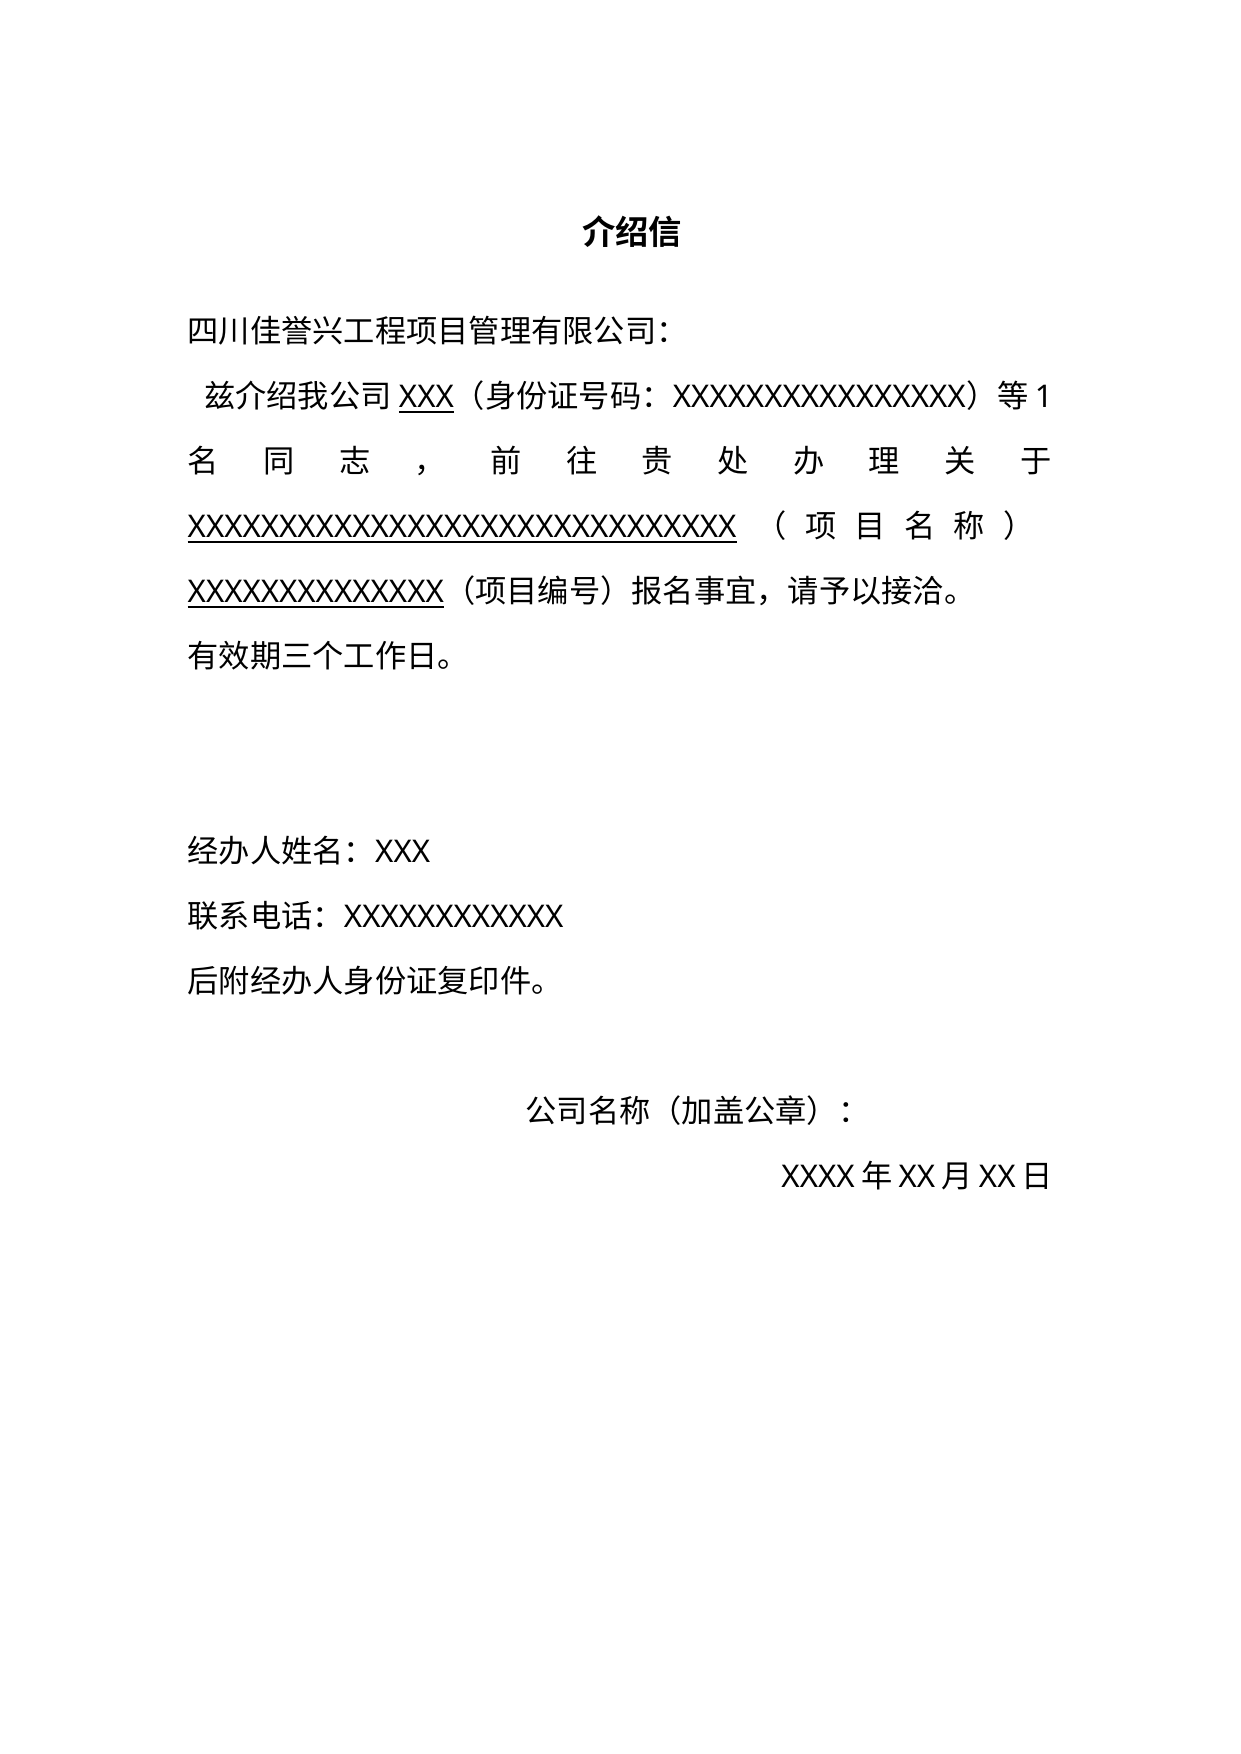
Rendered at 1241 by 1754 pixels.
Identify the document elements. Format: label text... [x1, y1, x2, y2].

text XXXX年XX月XX日 [187, 1142, 1053, 1207]
text 联系电话：XXXXXXXXXXXX [187, 882, 1053, 947]
subtitle 介绍信 [233, 197, 1031, 262]
text 有效期三个工作日。 [187, 622, 1053, 687]
text 后附经办人身份证复印件。 [187, 947, 1053, 1012]
text 公司名称（加盖公章）： [187, 1077, 1053, 1142]
text 经办人姓名：XXX [187, 817, 1053, 882]
text 四川佳誉兴工程项目管理有限公司： [187, 297, 1053, 362]
text 兹介绍我公司 XXX（身份证号码：XXXXXXXXXXXXXXXX）等1名同志，前往贵处办理关于XXXXXXXXXXXXXXXXXXXXXXXXXXXXXX（项目名称），XXXXXXXXXXXXXX（项目编号）报名事宜，请予以接洽。 [187, 362, 1053, 622]
